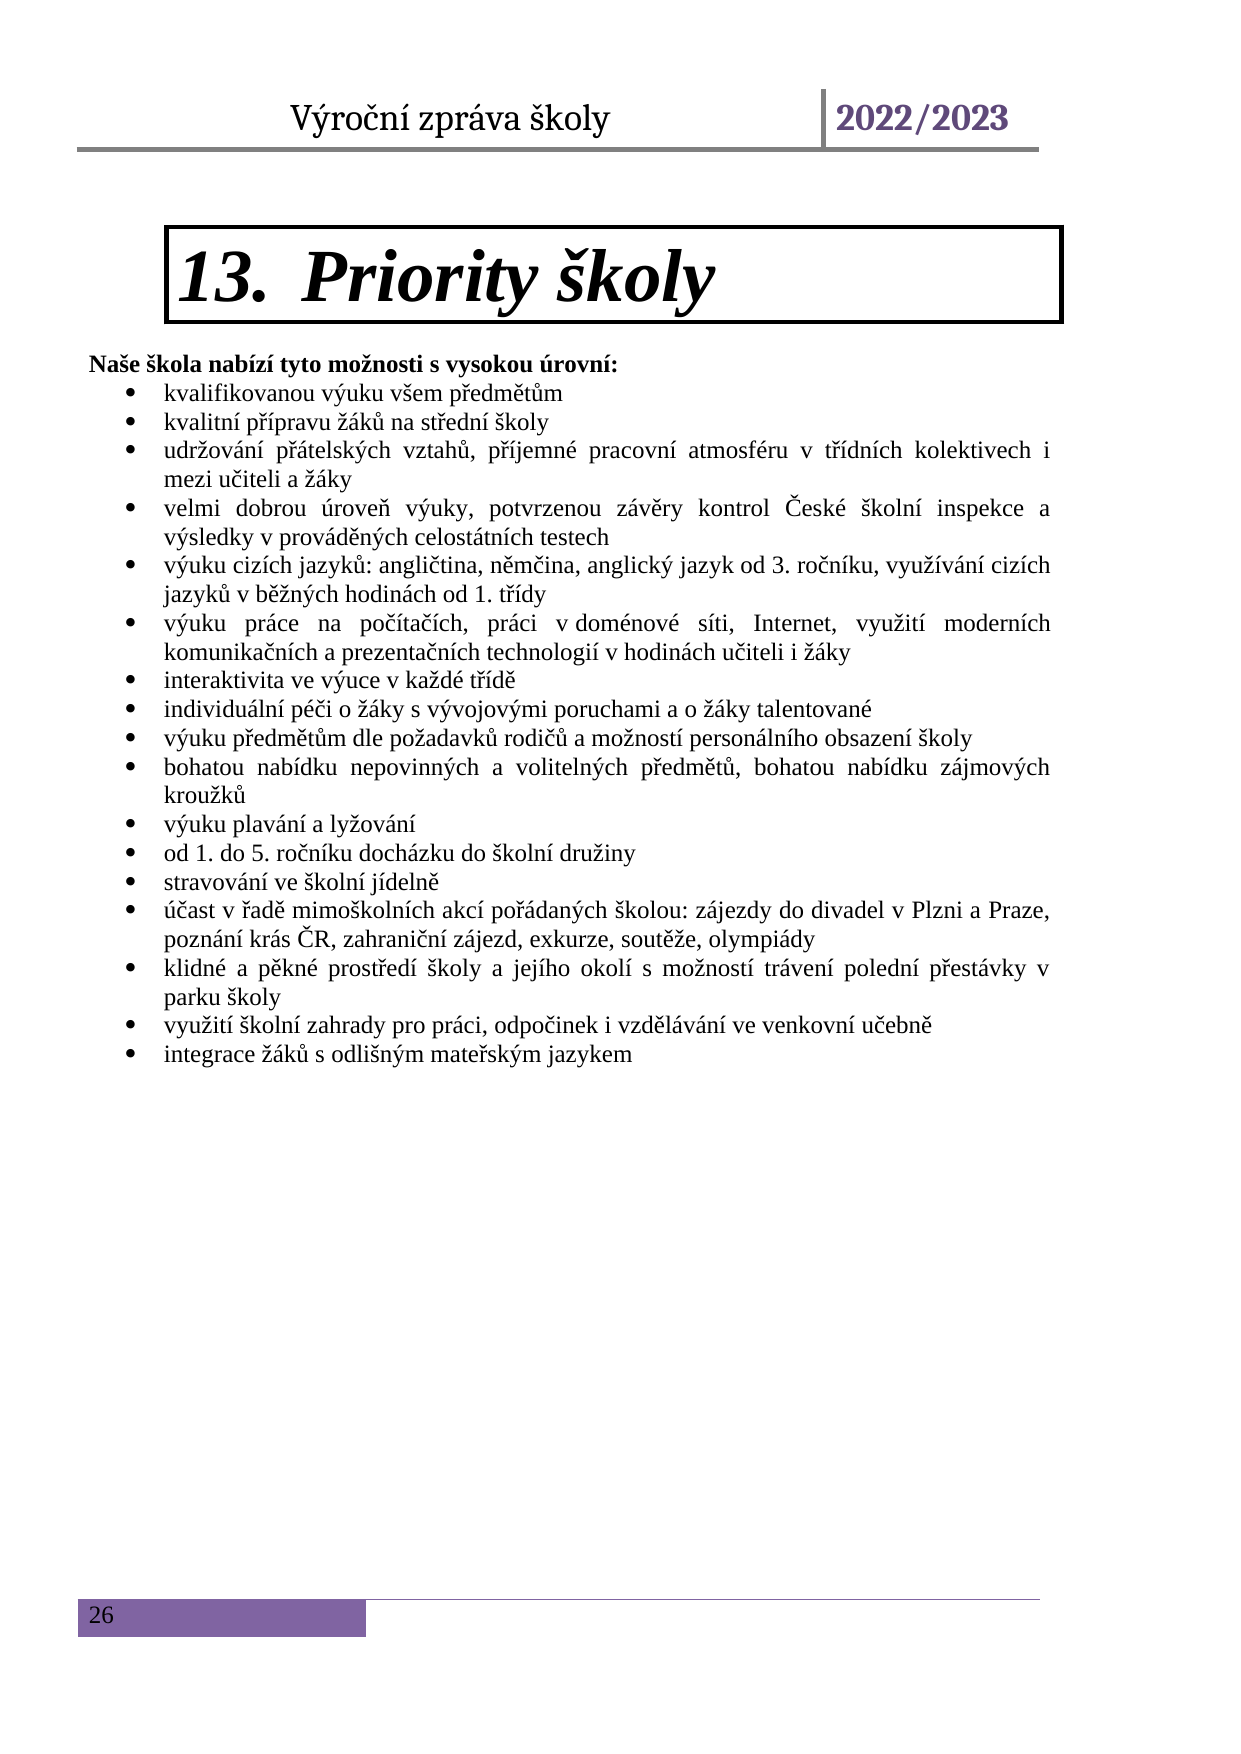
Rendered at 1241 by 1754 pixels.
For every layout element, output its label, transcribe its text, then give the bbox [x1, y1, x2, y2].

list stravování ve školní jídelně [126, 867, 1051, 896]
list výuku předmětům dle požadavků rodičů a možností personálního obsazení školy [126, 723, 1051, 752]
list výuku práce na počítačích, práci v doménové síti, Internet, využití moderních komunikačních a prezentačních technologií v hodinách učiteli i žáky [126, 608, 1051, 666]
list udržování přátelských vztahů, příjemné pracovní atmosféru v třídních kolektivech i mezi učiteli a žáky [126, 436, 1051, 493]
list kvalitní přípravu žáků na střední školy [126, 407, 1051, 436]
list klidné a pěkné prostředí školy a jejího okolí s možností trávení polední přestávky v parku školy [126, 953, 1051, 1011]
list individuální péči o žáky s vývojovými poruchami a o žáky talentované [126, 694, 1051, 723]
list bohatou nabídku nepovinných a volitelných předmětů, bohatou nabídku zájmových kroužků [126, 752, 1051, 809]
list interaktivita ve výuce v každé třídě [126, 666, 1051, 694]
list kvalifikovanou výuku všem předmětům [126, 378, 1051, 407]
list od 1. do 5. ročníku docházku do školní družiny [126, 838, 1051, 867]
list výuku cizích jazyků: angličtina, němčina, anglický jazyk od 3. ročníku, využívání cizích jazyků v běžných hodinách od 1. třídy [126, 551, 1051, 608]
list velmi dobrou úroveň výuky, potvrzenou závěry kontrol České školní inspekce a výsledky v prováděných celostátních testech [126, 493, 1051, 551]
text Naše škola nabízí tyto možnosti s vysokou úrovní: [89, 349, 1051, 378]
list integrace žáků s odlišným mateřským jazykem [126, 1039, 1051, 1068]
list využití školní zahrady pro práci, odpočinek i vzdělávání ve venkovní učebně [126, 1011, 1051, 1039]
text Priority školy [169, 229, 1059, 320]
list účast v řadě mimoškolních akcí pořádaných školou: zájezdy do divadel v Plzni a Praze, poznání krás ČR, zahraniční zájezd, exkurze, soutěže, olympiády [126, 896, 1051, 953]
list výuku plavání a lyžování [126, 809, 1051, 838]
